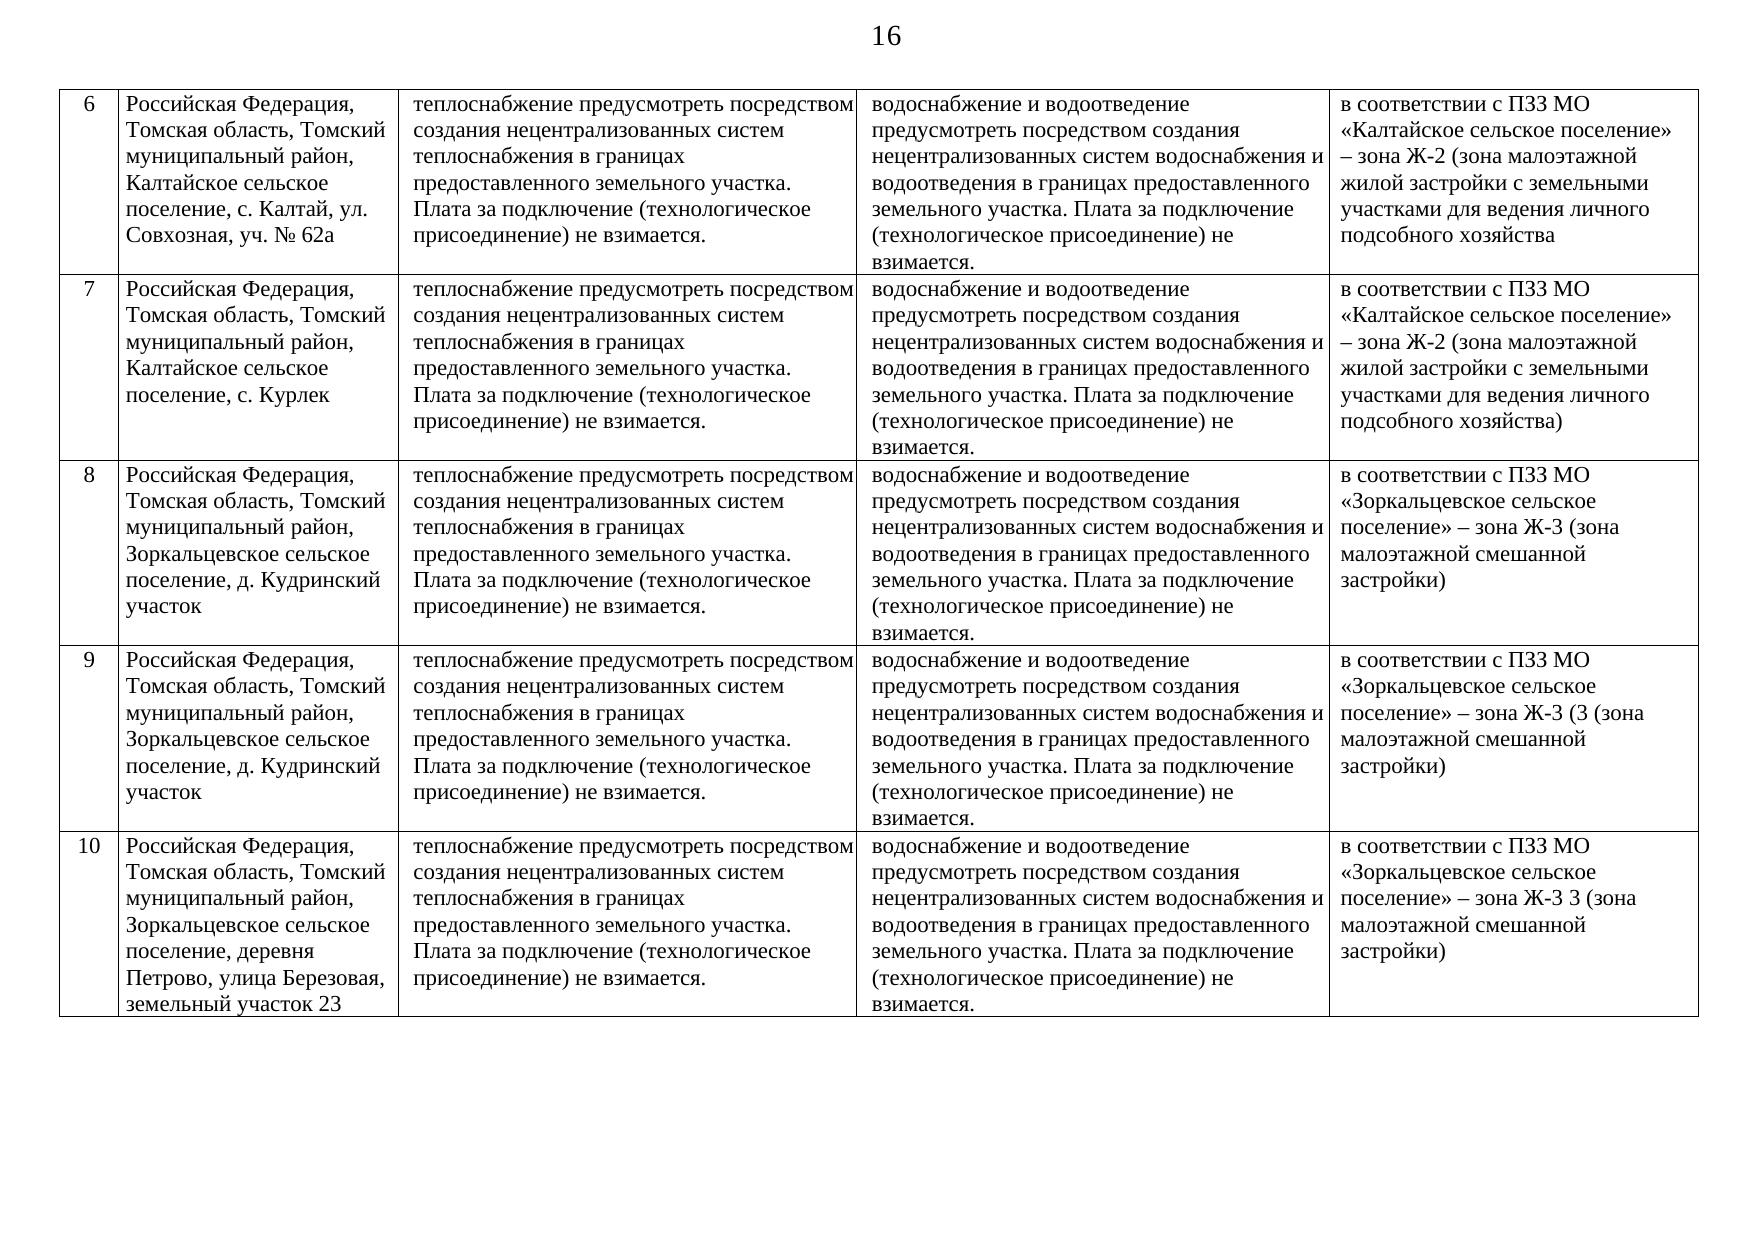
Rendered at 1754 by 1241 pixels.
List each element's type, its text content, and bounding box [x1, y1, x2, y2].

table_cell Российская Федерация, Томская область, Томский муниципальный район, Калтайское сельское поселение, с. Калтай, ул. Совхозная, уч. № 62а [119, 90, 398, 274]
table_cell Российская Федерация, Томская область, Томский муниципальный район, Зоркальцевское сельское поселение, д. Кудринский участок [119, 646, 398, 831]
table_cell Российская Федерация, Томская область, Томский муниципальный район, Калтайское сельское поселение, с. Курлек [119, 275, 398, 460]
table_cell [399, 90, 856, 274]
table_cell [1330, 90, 1698, 274]
table_cell 9 [60, 646, 118, 831]
table_cell Российская Федерация, Томская область, Томский муниципальный район, Зоркальцевское сельское поселение, деревня Петрово, улица Березовая, земельный участок 23 [119, 832, 398, 1016]
table_cell в соответствии с ПЗЗ МО «Зоркальцевское сельское поселение» – зона Ж-3 (зона малоэтажной смешанной застройки) [1330, 461, 1698, 645]
table_cell в соответствии с ПЗЗ МО «Зоркальцевское сельское поселение» – зона Ж-3 (3 (зона малоэтажной смешанной застройки) [1330, 646, 1698, 831]
table_cell Российская Федерация, Томская область, Томский муниципальный район, Зоркальцевское сельское поселение, д. Кудринский участок [119, 461, 398, 645]
table_cell 10 [60, 832, 118, 1016]
table_cell 7 [60, 275, 118, 460]
table_cell 6 [60, 90, 118, 274]
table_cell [857, 90, 1329, 274]
table_cell 8 [60, 461, 118, 645]
table_cell в соответствии с ПЗЗ МО «Зоркальцевское сельское поселение» – зона Ж-3 3 (зона малоэтажной смешанной застройки) [1330, 832, 1698, 1016]
